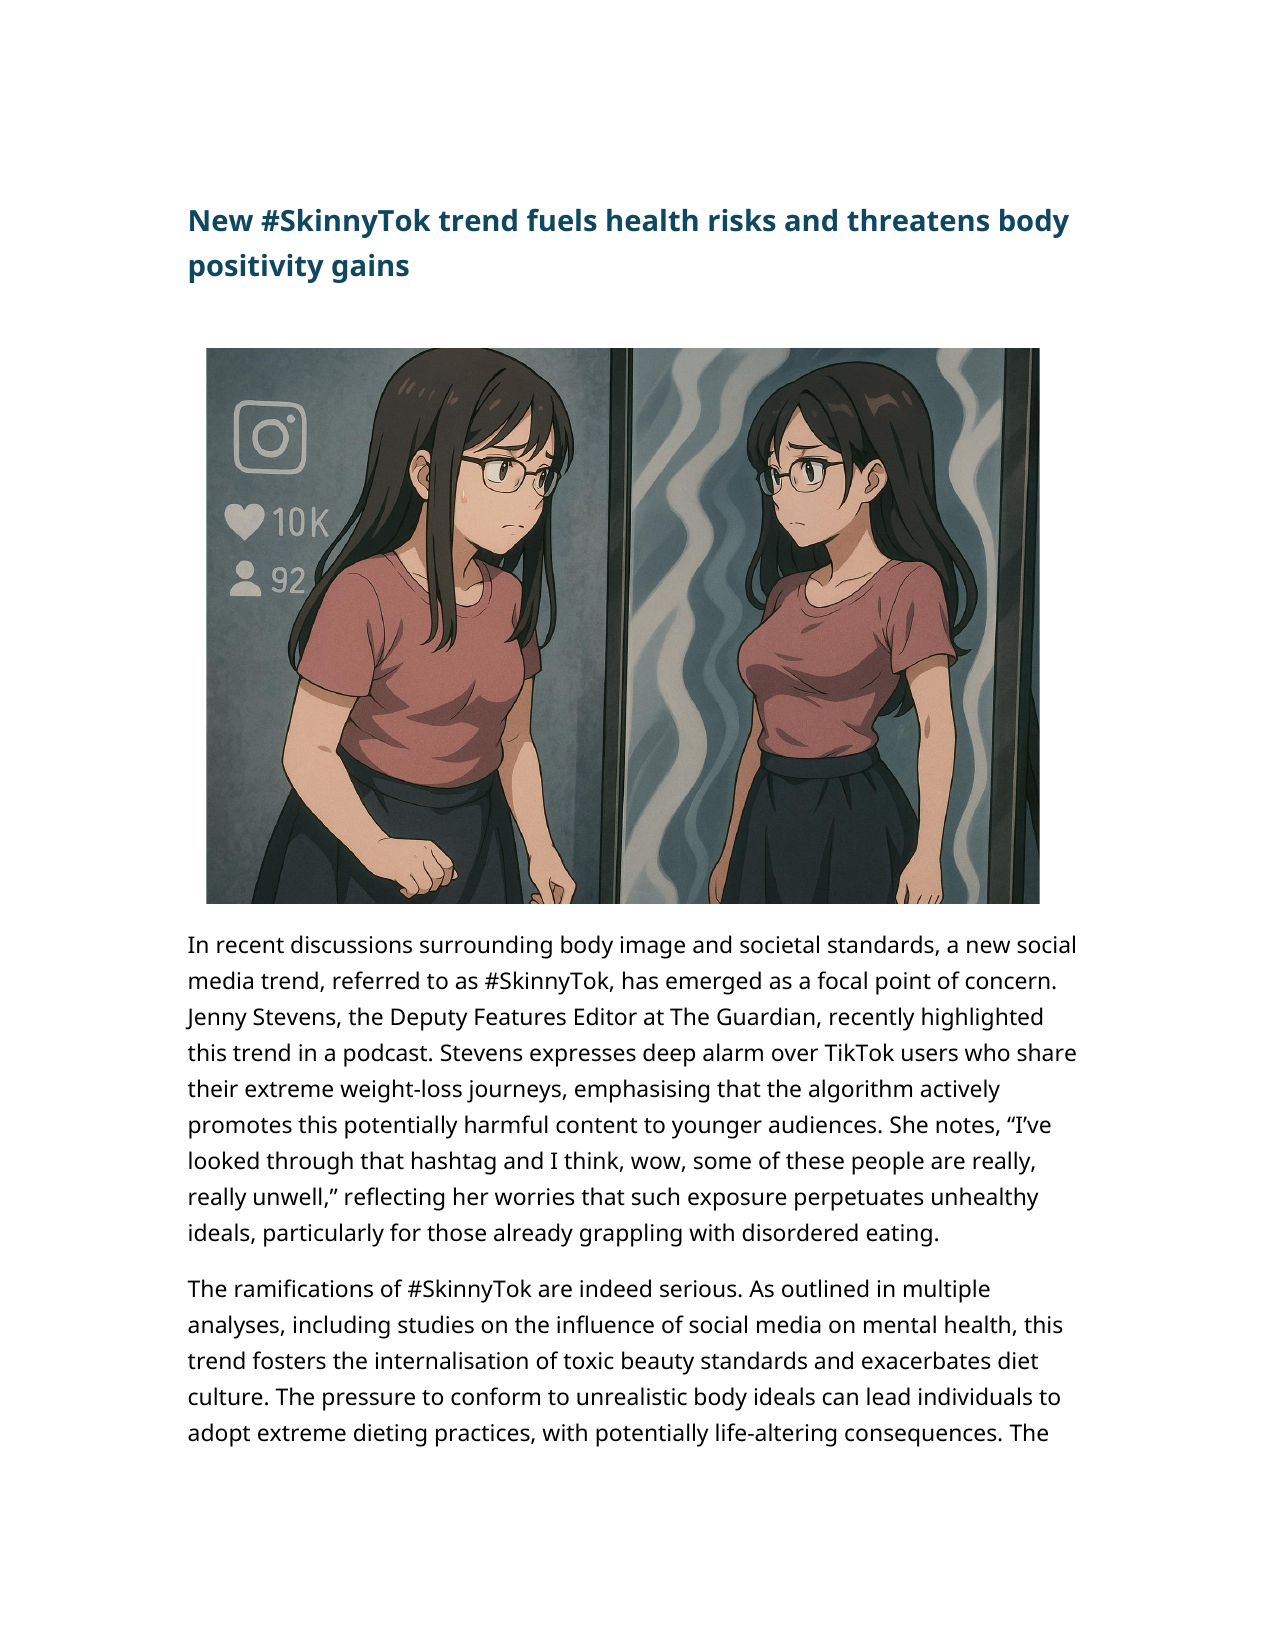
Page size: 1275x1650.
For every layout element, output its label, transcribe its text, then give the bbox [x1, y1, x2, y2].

subtitle New #SkinnyTok trend fuels health risks and threatens body positivity gains [187, 200, 1087, 285]
picture [206, 348, 1040, 904]
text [187, 1273, 1087, 1448]
text In recent discussions surrounding body image and societal standards, a new social media trend, referred to as #SkinnyTok, has emerged as a focal point of concern. Jenny Stevens, the Deputy Features Editor at The Guardian, recently highlighted this trend in a podcast. Stevens expresses deep alarm over TikTok users who share their extreme weight-loss journeys, emphasising that the algorithm actively promotes this potentially harmful content to younger audiences. She notes, “I’ve looked through that hashtag and I think, wow, some of these people are really, really unwell,” reflecting her worries that such exposure perpetuates unhealthy ideals, particularly for those already grappling with disordered eating. [187, 929, 1087, 1248]
